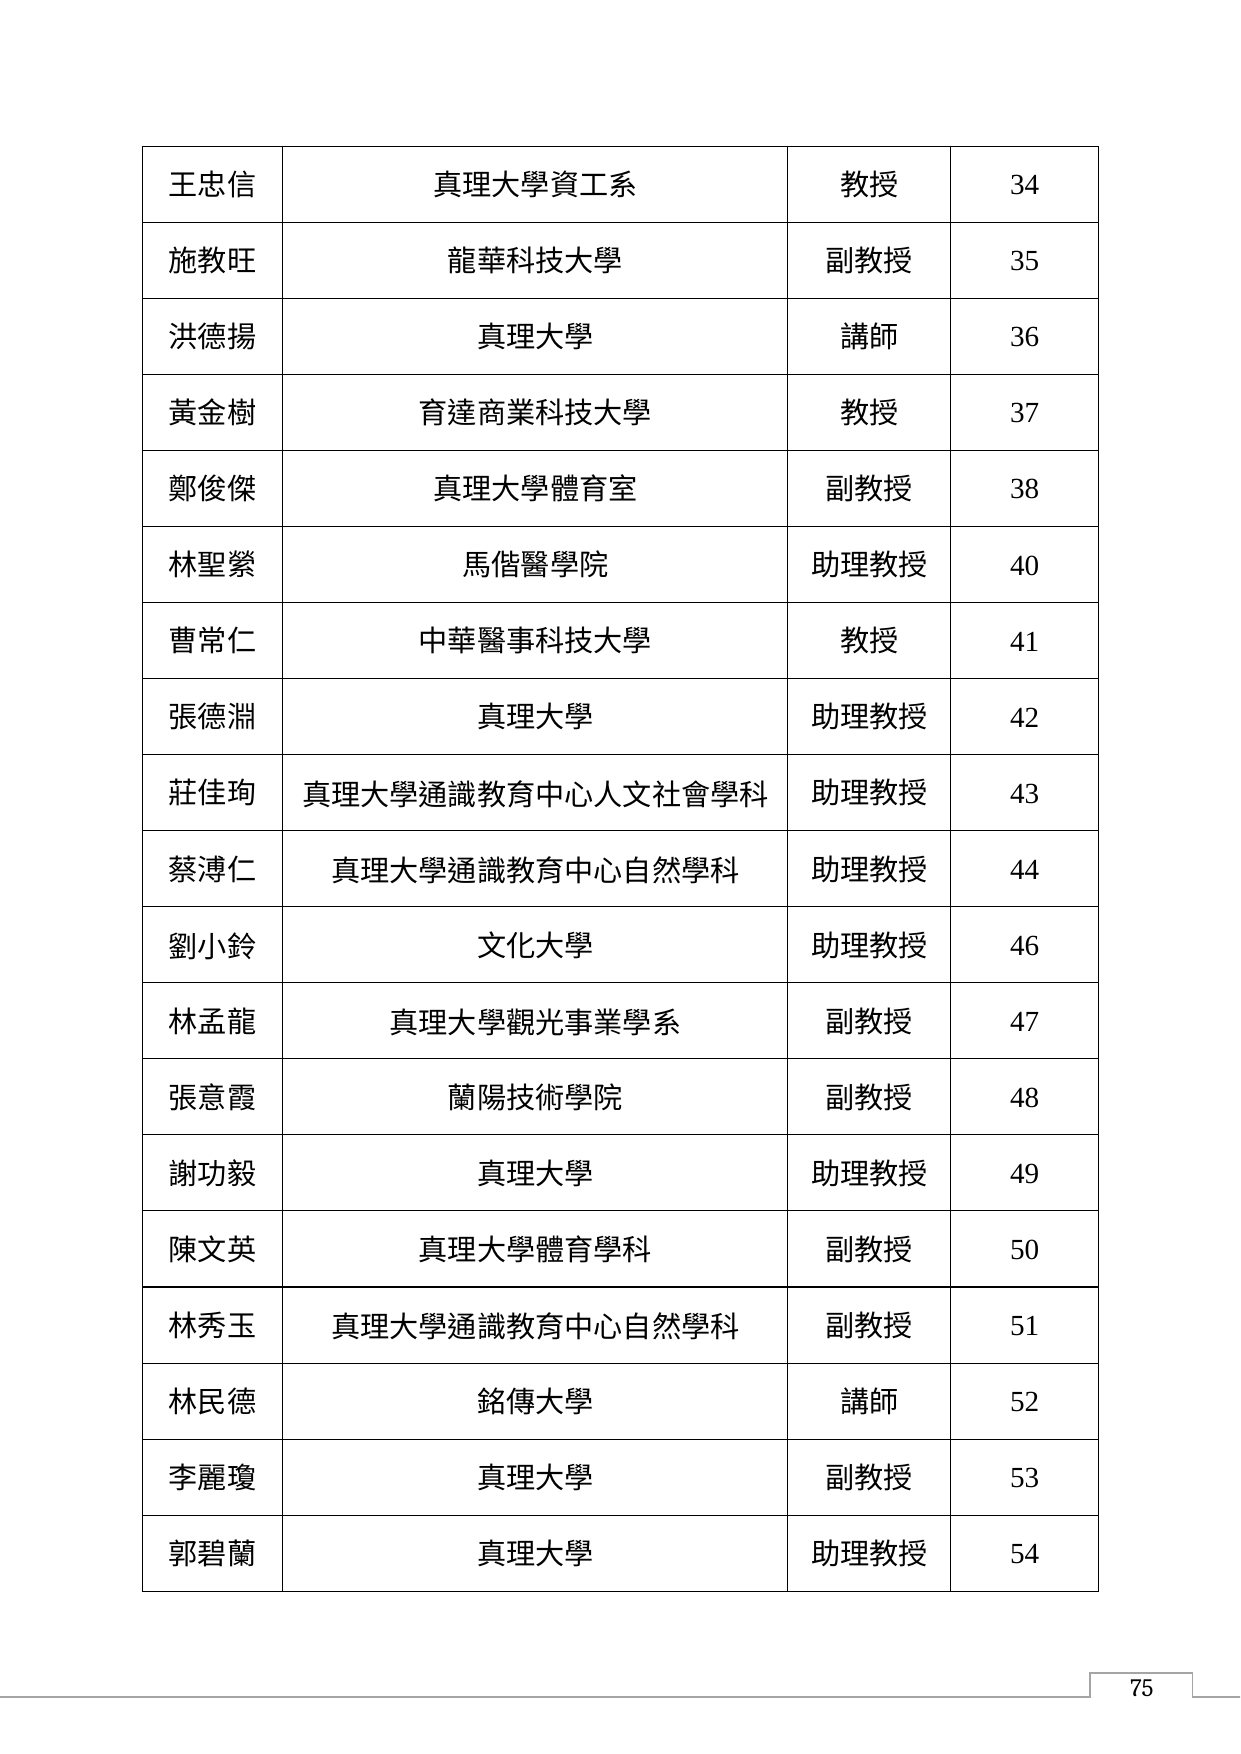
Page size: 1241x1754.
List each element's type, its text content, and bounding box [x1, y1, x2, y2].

table_cell 副教授 [788, 1288, 950, 1362]
table_cell 副教授 [788, 983, 950, 1058]
table_cell 教授 [788, 375, 950, 450]
table_cell 51 [951, 1288, 1098, 1362]
table_cell 副教授 [788, 1211, 950, 1286]
table_cell 43 [951, 755, 1098, 830]
table_cell 龍華科技大學 [283, 223, 787, 298]
table_cell 林秀玉 [143, 1288, 282, 1362]
table_cell 林聖縈 [143, 527, 282, 602]
table_cell 李麗瓊 [143, 1440, 282, 1514]
table_cell 助理教授 [788, 907, 950, 982]
table_cell 張德淵 [143, 679, 282, 754]
table_cell 鄭俊傑 [143, 451, 282, 526]
table_cell 教授 [788, 147, 950, 222]
table_cell 38 [951, 451, 1098, 526]
table_cell 林民德 [143, 1364, 282, 1438]
table_cell 真理大學 [283, 1440, 787, 1514]
table_cell 44 [951, 831, 1098, 906]
table_cell 王忠信 [143, 147, 282, 222]
table_cell 蔡溥仁 [143, 831, 282, 906]
table_cell 講師 [788, 1364, 950, 1438]
table_cell 馬偕醫學院 [283, 527, 787, 602]
table_cell 施教旺 [143, 223, 282, 298]
table_cell 42 [951, 679, 1098, 754]
table_cell 真理大學通識教育中心人文社會學科 [283, 755, 787, 830]
table_cell 真理大學觀光事業學系 [283, 983, 787, 1058]
table_cell 46 [951, 907, 1098, 982]
table_cell 助理教授 [788, 1516, 950, 1591]
table_cell 真理大學 [283, 679, 787, 754]
table_cell 37 [951, 375, 1098, 450]
table_cell 文化大學 [283, 907, 787, 982]
table_cell 黃金樹 [143, 375, 282, 450]
table_cell 講師 [788, 299, 950, 374]
table_cell 助理教授 [788, 679, 950, 754]
table_cell 副教授 [788, 1059, 950, 1134]
table_cell 陳文英 [143, 1211, 282, 1286]
table_cell 張意霞 [143, 1059, 282, 1134]
table_cell 34 [951, 147, 1098, 222]
table_cell 助理教授 [788, 527, 950, 602]
table_cell 林孟龍 [143, 983, 282, 1058]
table_cell 真理大學體育學科 [283, 1211, 787, 1286]
table_cell 郭碧蘭 [143, 1516, 282, 1591]
table_cell 35 [951, 223, 1098, 298]
table_cell 真理大學 [283, 299, 787, 374]
table_cell 助理教授 [788, 1135, 950, 1210]
table_cell 36 [951, 299, 1098, 374]
table_cell 真理大學資工系 [283, 147, 787, 222]
table_cell 49 [951, 1135, 1098, 1210]
table_cell 曹常仁 [143, 603, 282, 678]
table_cell 副教授 [788, 1440, 950, 1514]
table_cell 47 [951, 983, 1098, 1058]
table_cell 41 [951, 603, 1098, 678]
table_cell 真理大學體育室 [283, 451, 787, 526]
table_cell 洪德揚 [143, 299, 282, 374]
table_cell 50 [951, 1211, 1098, 1286]
table_cell 助理教授 [788, 831, 950, 906]
table_cell 副教授 [788, 223, 950, 298]
table_cell 40 [951, 527, 1098, 602]
table_cell 真理大學 [283, 1135, 787, 1210]
table_cell 真理大學通識教育中心自然學科 [283, 1288, 787, 1362]
table_cell 真理大學通識教育中心自然學科 [283, 831, 787, 906]
table_cell 蘭陽技術學院 [283, 1059, 787, 1134]
table_cell 銘傳大學 [283, 1364, 787, 1438]
table_cell 中華醫事科技大學 [283, 603, 787, 678]
table_cell 53 [951, 1440, 1098, 1514]
table_cell 副教授 [788, 451, 950, 526]
table_cell 謝功毅 [143, 1135, 282, 1210]
table_cell 助理教授 [788, 755, 950, 830]
table_cell 劉小鈴 [143, 907, 282, 982]
table_cell 教授 [788, 603, 950, 678]
table_cell 54 [951, 1516, 1098, 1591]
table_cell 52 [951, 1364, 1098, 1438]
table_cell 48 [951, 1059, 1098, 1134]
table_cell 莊佳珣 [143, 755, 282, 830]
table_cell 真理大學 [283, 1516, 787, 1591]
table_cell 育達商業科技大學 [283, 375, 787, 450]
